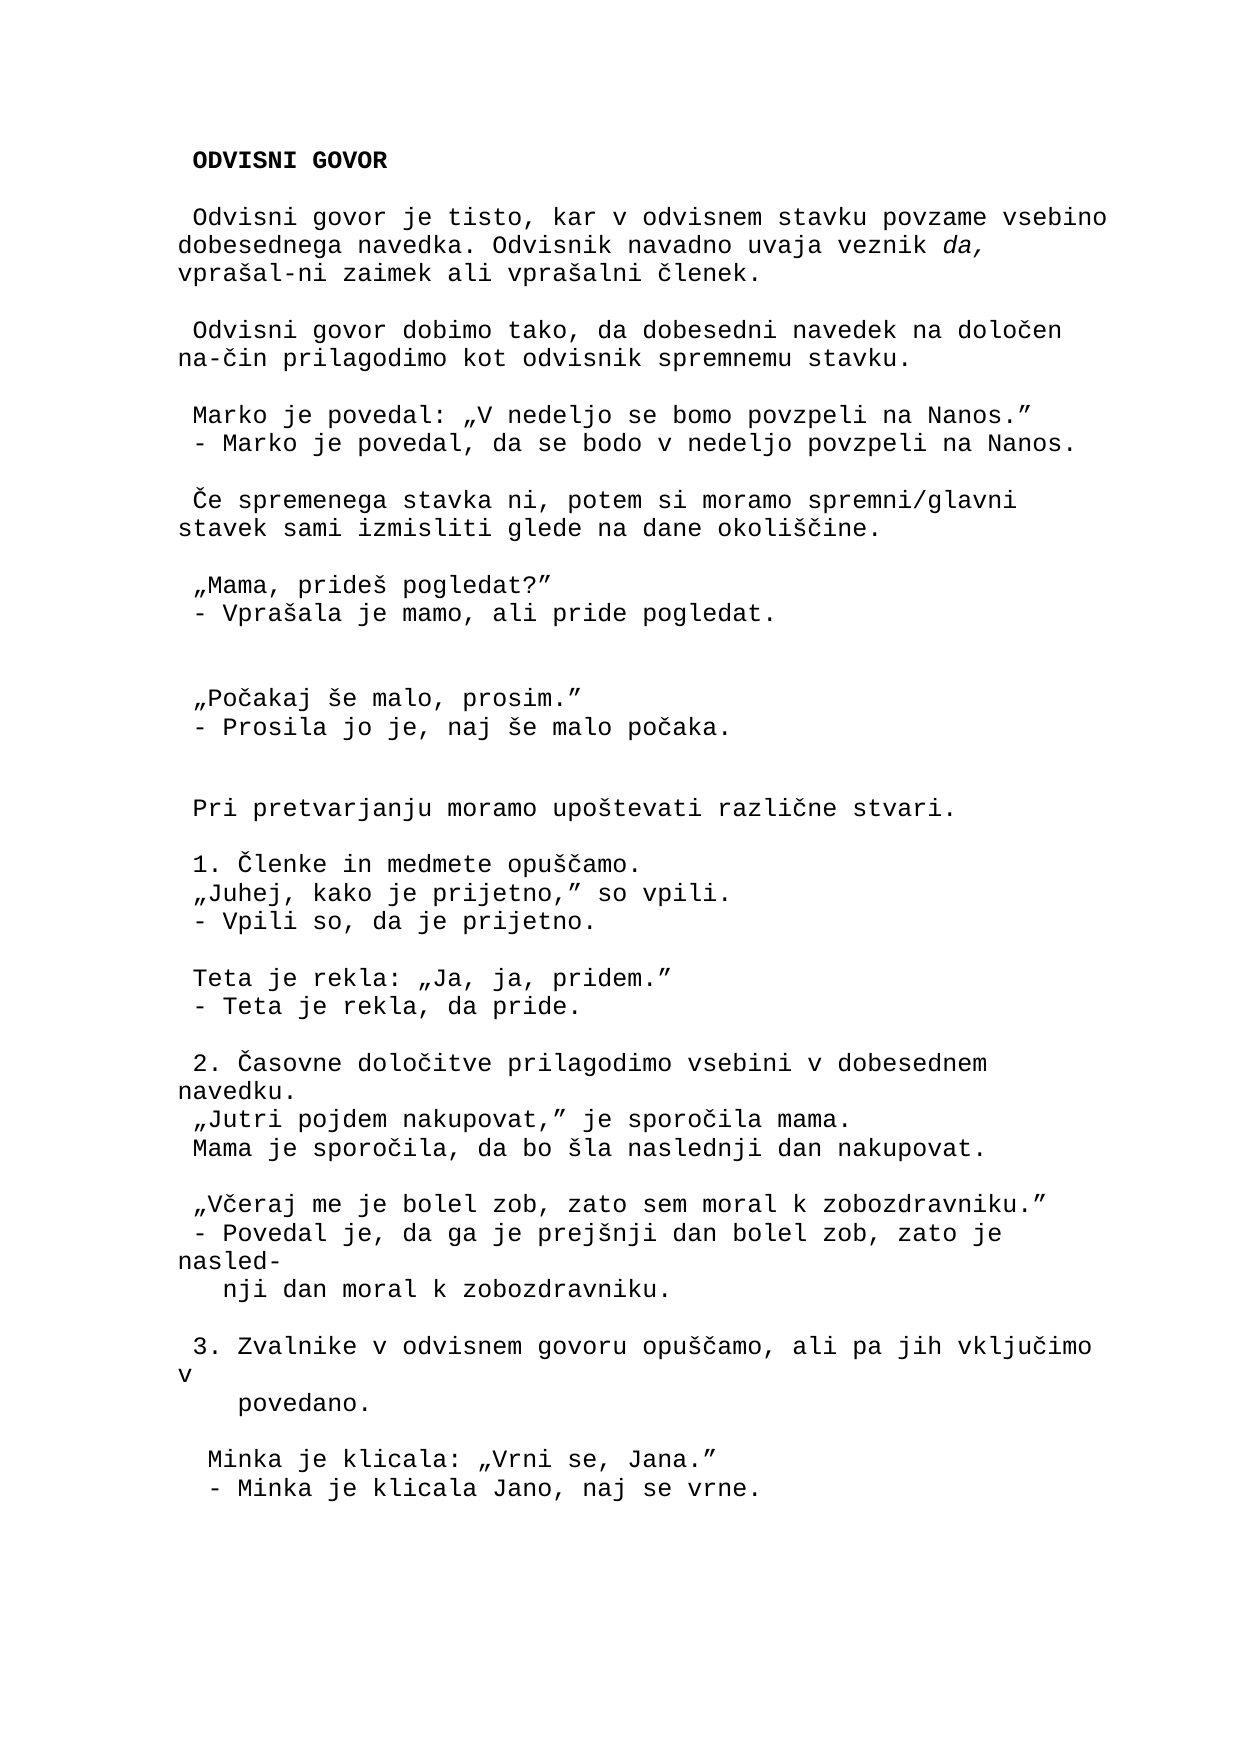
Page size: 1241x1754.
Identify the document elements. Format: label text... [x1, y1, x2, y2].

text „Mama, prideš pogledat?” [177, 573, 1122, 601]
text 3. Zvalnike v odvisnem govoru opuščamo, ali pa jih vključimo v [177, 1333, 1122, 1390]
text „Jutri pojdem nakupovat,” je sporočila mama. [177, 1107, 1122, 1135]
text Če spremenega stavka ni, potem si moramo spremni/glavni stavek sami izmisliti glede na dane okoliščine. [177, 488, 1122, 544]
text 2. Časovne določitve prilagodimo vsebini v dobesednem navedku. [177, 1050, 1122, 1107]
text - Minka je klicala Jano, naj se vrne. [177, 1475, 1122, 1503]
text - Vprašala je mamo, ali pride pogledat. [177, 601, 1122, 629]
text Teta je rekla: „Ja, ja, pridem.” [177, 965, 1122, 993]
text Minka je klicala: „Vrni se, Jana.” [177, 1447, 1122, 1475]
text - Vpili so, da je prijetno. [177, 908, 1122, 937]
text - Teta je rekla, da pride. [177, 993, 1122, 1022]
text „Včeraj me je bolel zob, zato sem moral k zobozdravniku.” [177, 1192, 1122, 1220]
text ODVISNI GOVOR [177, 148, 1122, 176]
text Marko je povedal: „V nedeljo se bomo povzpeli na Nanos.” [177, 403, 1122, 431]
text Odvisni govor je tisto, kar v odvisnem stavku povzame vsebino dobesednega navedka. Odvisnik navadno uvaja veznik da, vprašal-ni zaimek ali vprašalni členek. [177, 204, 1122, 289]
text 1. Členke in medmete opuščamo. [177, 852, 1122, 880]
text Pri pretvarjanju moramo upoštevati različne stvari. [177, 795, 1122, 823]
text „Počakaj še malo, prosim.” [177, 686, 1122, 714]
text - Prosila jo je, naj še malo počaka. [177, 714, 1122, 743]
text Mama je sporočila, da bo šla naslednji dan nakupovat. [177, 1135, 1122, 1163]
text - Marko je povedal, da se bodo v nedeljo povzpeli na Nanos. [177, 431, 1122, 459]
text „Juhej, kako je prijetno,” so vpili. [177, 880, 1122, 908]
text - Povedal je, da ga je prejšnji dan bolel zob, zato je nasled- [177, 1220, 1122, 1277]
text povedano. [177, 1390, 1122, 1418]
text Odvisni govor dobimo tako, da dobesedni navedek na določen na-čin prilagodimo kot odvisnik spremnemu stavku. [177, 318, 1122, 374]
text nji dan moral k zobozdravniku. [177, 1277, 1122, 1305]
